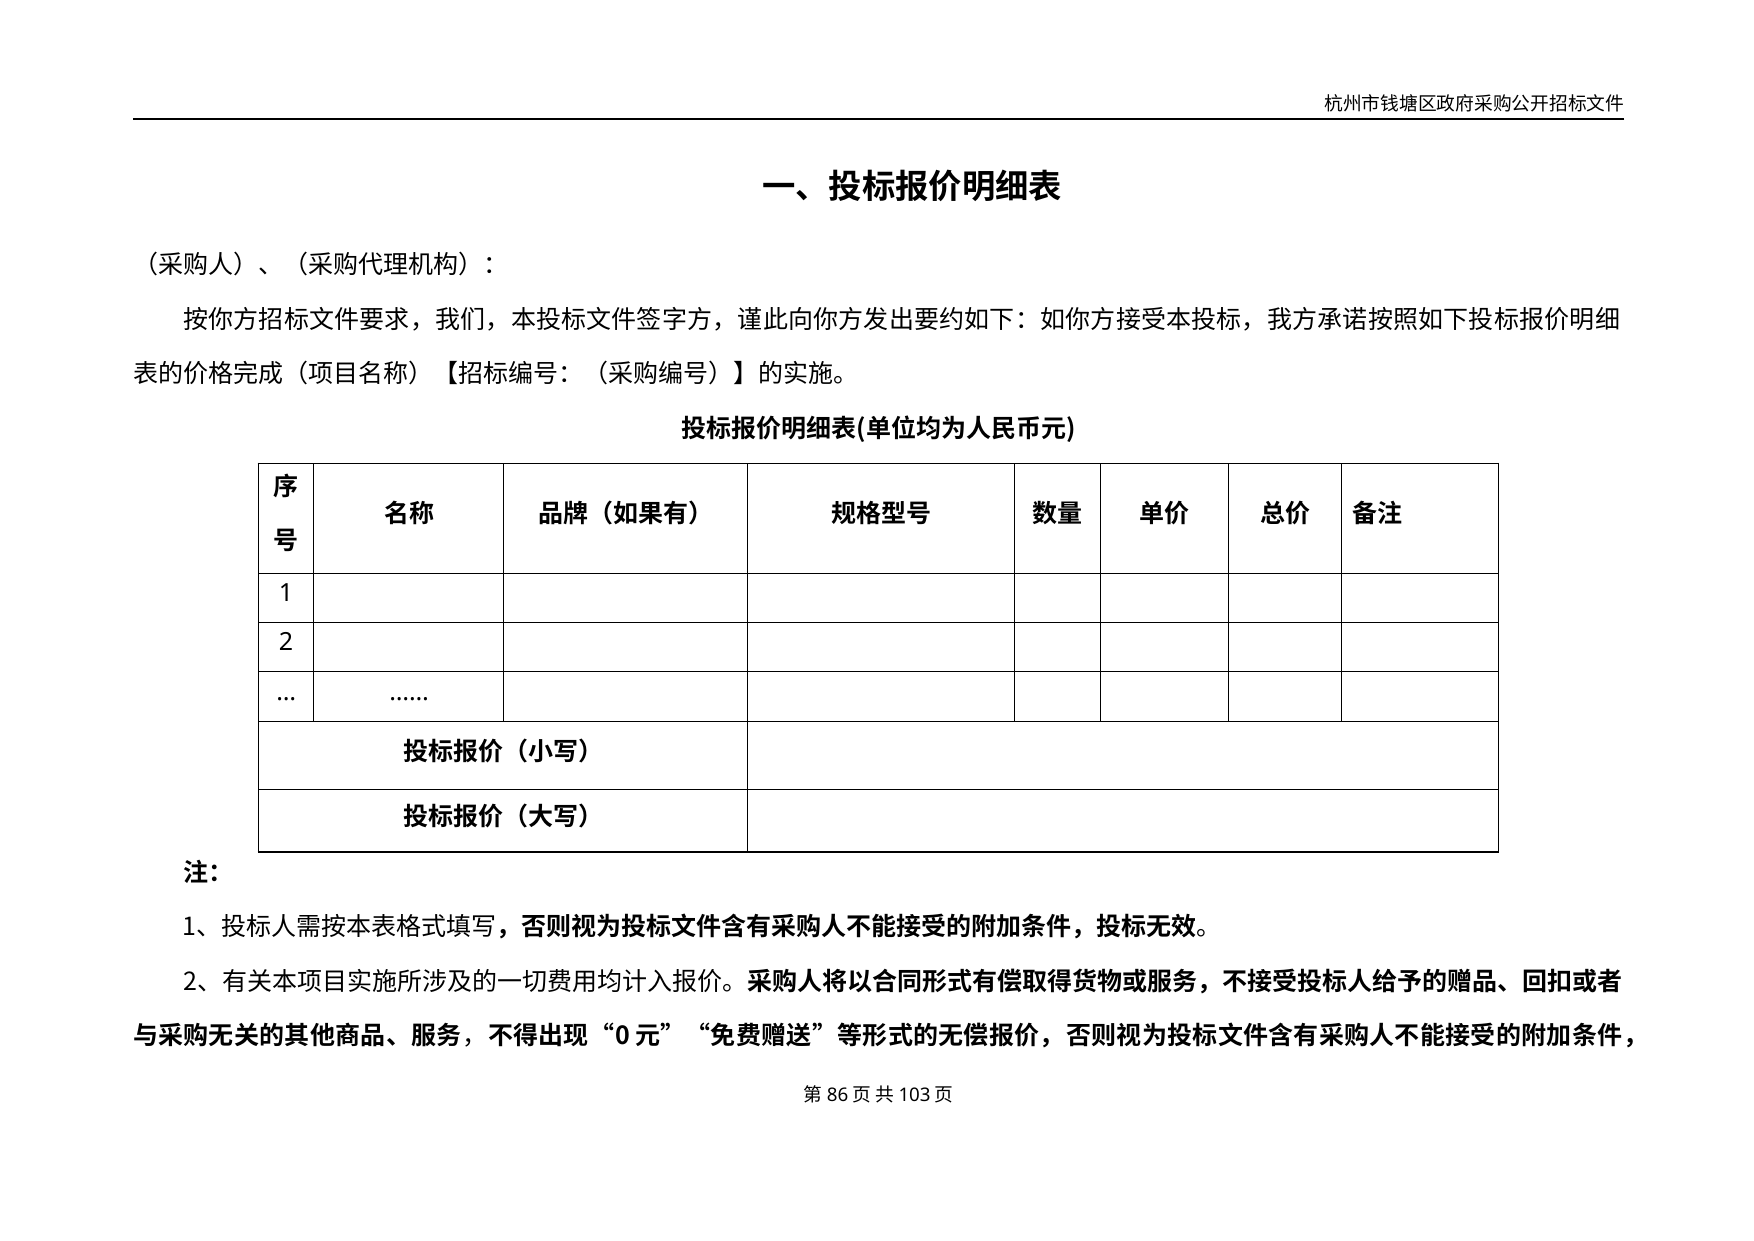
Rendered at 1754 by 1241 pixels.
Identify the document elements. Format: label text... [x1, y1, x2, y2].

text （采购人）、（采购代理机构）： [133, 245, 1624, 281]
text 投标报价明细表(单位均为人民币元) [133, 408, 1624, 444]
text 1、投标人需按本表格式填写，否则视为投标文件含有采购人不能接受的附加条件，投标无效。 [133, 907, 1624, 943]
text 按你方招标文件要求，我们，本投标文件签字方，谨此向你方发出要约如下：如你方接受本投标，我方承诺按照如下投标报价明细表的价格完成（项目名称）【招标编号：（采购编号）】的实施。 [133, 299, 1624, 390]
table_header 备注 [1342, 464, 1498, 572]
table_cell [504, 672, 747, 721]
text 注： [133, 852, 1624, 889]
table_header 总价 [1229, 464, 1341, 572]
table_header 名称 [314, 464, 503, 572]
table_header 规格型号 [748, 464, 1014, 572]
table_cell [1229, 672, 1341, 721]
table_cell [1015, 574, 1100, 622]
table_cell [1342, 672, 1498, 721]
table_cell [748, 623, 1014, 671]
table_cell [1101, 623, 1228, 671]
table_cell [1229, 623, 1341, 671]
table_cell [1342, 623, 1498, 671]
table_header 数量 [1015, 464, 1100, 572]
table_cell [748, 790, 1498, 851]
table_header 单价 [1101, 464, 1228, 572]
table_cell [1015, 672, 1100, 721]
table_header 品牌（如果有） [504, 464, 747, 572]
text 一、投标报价明细表 [133, 160, 1624, 208]
table_cell 1 [259, 574, 313, 622]
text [133, 961, 1624, 1052]
table_cell 投标报价（小写） [259, 722, 747, 789]
table_cell [1101, 574, 1228, 622]
table_cell [748, 574, 1014, 622]
table_cell [748, 722, 1498, 789]
table_cell …… [314, 672, 503, 721]
table_cell [314, 623, 503, 671]
table_cell [748, 672, 1014, 721]
table_cell 2 [259, 623, 313, 671]
table_cell [1229, 574, 1341, 622]
table_cell … [259, 672, 313, 721]
table_cell 投标报价（大写） [259, 790, 747, 851]
table_header 序号 [259, 464, 313, 572]
table_cell [504, 623, 747, 671]
table_cell [314, 574, 503, 622]
table_cell [1342, 574, 1498, 622]
table_cell [504, 574, 747, 622]
table_cell [1101, 672, 1228, 721]
table_cell [1015, 623, 1100, 671]
